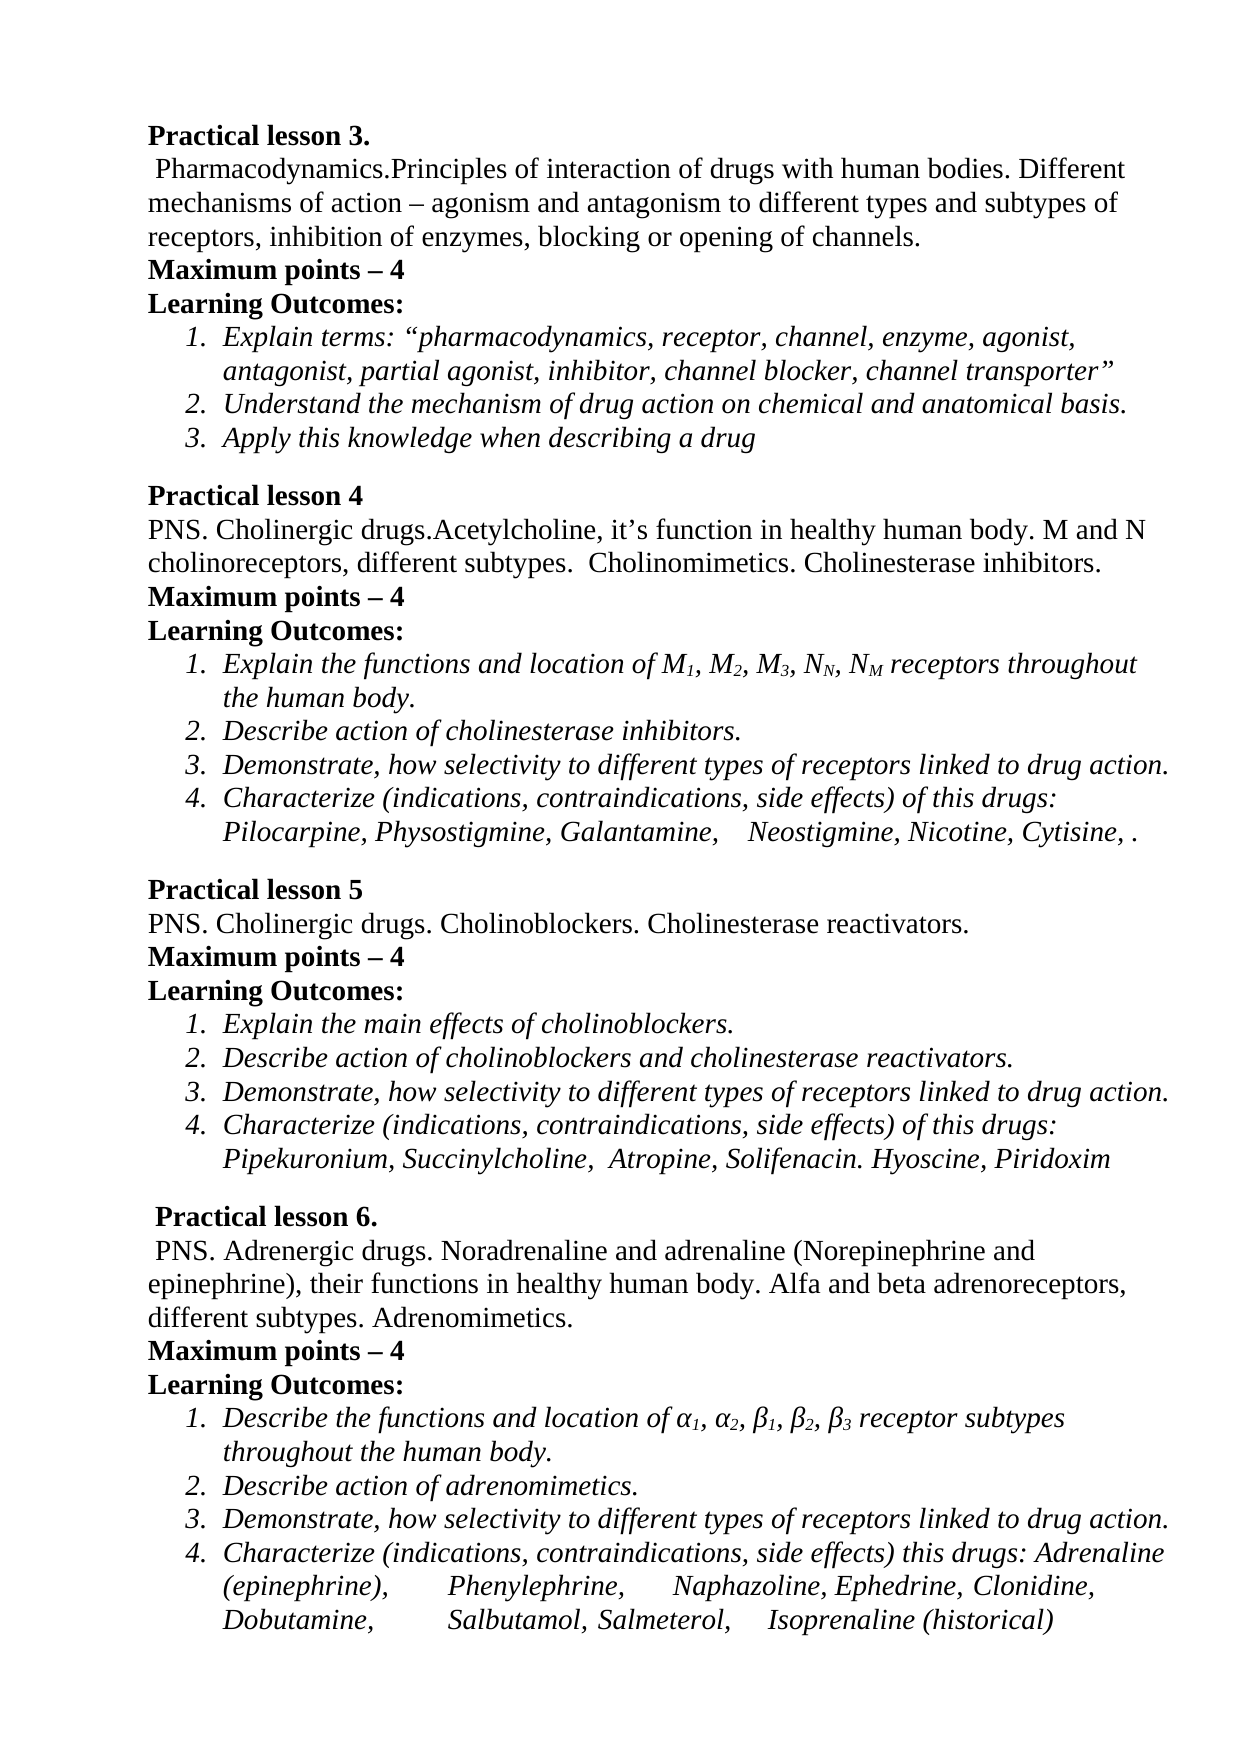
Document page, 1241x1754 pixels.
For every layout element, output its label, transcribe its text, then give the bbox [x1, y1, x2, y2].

text PNS. Cholinergic drugs.Acetylcholine, it’s function in healthy human body. M and N cholinoreceptors, different subtypes. Cholinomimetics. Cholinesterase inhibitors. [148, 512, 1181, 579]
text Learning Outcomes: [148, 1367, 1181, 1401]
text Practical lesson 3. [148, 118, 1181, 152]
text Practical lesson 5 [148, 872, 1181, 906]
text 4. Characterize (indications, contraindications, side effects) this drugs: Adrenaline (epinephrine), Phenylephrine, Naphazoline, Ephedrine, Clonidine, Dobutamine, Salbutamol, Salmeterol, Isoprenaline (historical) [185, 1535, 1181, 1635]
text Learning Outcomes: [148, 286, 1181, 319]
text 2. Describe action of adrenomimetics. [185, 1468, 1181, 1501]
list Characterize (indications, contraindications, side effects) of this drugs: Pilocarpine, Physostigmine, Galantamine, Neostigmine, Nicotine, Cytisine, . [185, 780, 1181, 847]
text Practical lesson 6. [148, 1199, 1181, 1233]
list Explain the functions and location of M1, M2, M3, NN, NM receptors throughout the human body. [185, 646, 1181, 713]
list Apply this knowledge when describing a drug [185, 420, 1181, 453]
list Explain the main effects of cholinoblockers. [185, 1007, 1181, 1040]
list Characterize (indications, contraindications, side effects) of this drugs: Pipekuronium, Succinylcholine, Atropine, Solifenacin. Hyoscine, Piridoxim [185, 1107, 1181, 1174]
text PNS. Cholinergic drugs. Cholinoblockers. Cholinesterase reactivators. [148, 906, 1181, 939]
text PNS. Adrenergic drugs. Noradrenaline and adrenaline (Norepinephrine and epinephrine), their functions in healthy human body. Alfa and beta adrenoreceptors, different subtypes. Adrenomimetics. [148, 1233, 1181, 1333]
text Maximum points – 4 [148, 1333, 1181, 1367]
text Practical lesson 4 [148, 478, 1181, 512]
text 1. Describe the functions and location of α1, α2, β1, β2, β3 receptor subtypes throughout the human body. [185, 1401, 1181, 1468]
list Demonstrate, how selectivity to different types of receptors linked to drug action. [185, 747, 1181, 780]
text Maximum points – 4 [148, 579, 1181, 613]
list Describe action of cholinoblockers and cholinesterase reactivators. [185, 1040, 1181, 1074]
text Maximum points – 4 [148, 252, 1181, 286]
list Describe action of cholinesterase inhibitors. [185, 713, 1181, 747]
list Explain terms: “pharmacodynamics, receptor, channel, enzyme, agonist, antagonist, partial agonist, inhibitor, channel blocker, channel transporter” [185, 319, 1181, 386]
text Learning Outcomes: [148, 613, 1181, 646]
list Demonstrate, how selectivity to different types of receptors linked to drug action. [185, 1074, 1181, 1107]
text Learning Outcomes: [148, 973, 1181, 1007]
text 3. Demonstrate, how selectivity to different types of receptors linked to drug action. [185, 1501, 1181, 1535]
list Understand the mechanism of drug action on chemical and anatomical basis. [185, 386, 1181, 420]
text Maximum points – 4 [148, 939, 1181, 973]
text Pharmacodynamics.Principles of interaction of drugs with human bodies. Different mechanisms of action – agonism and antagonism to different types and subtypes of receptors, inhibition of enzymes, blocking or opening of channels. [148, 152, 1181, 252]
